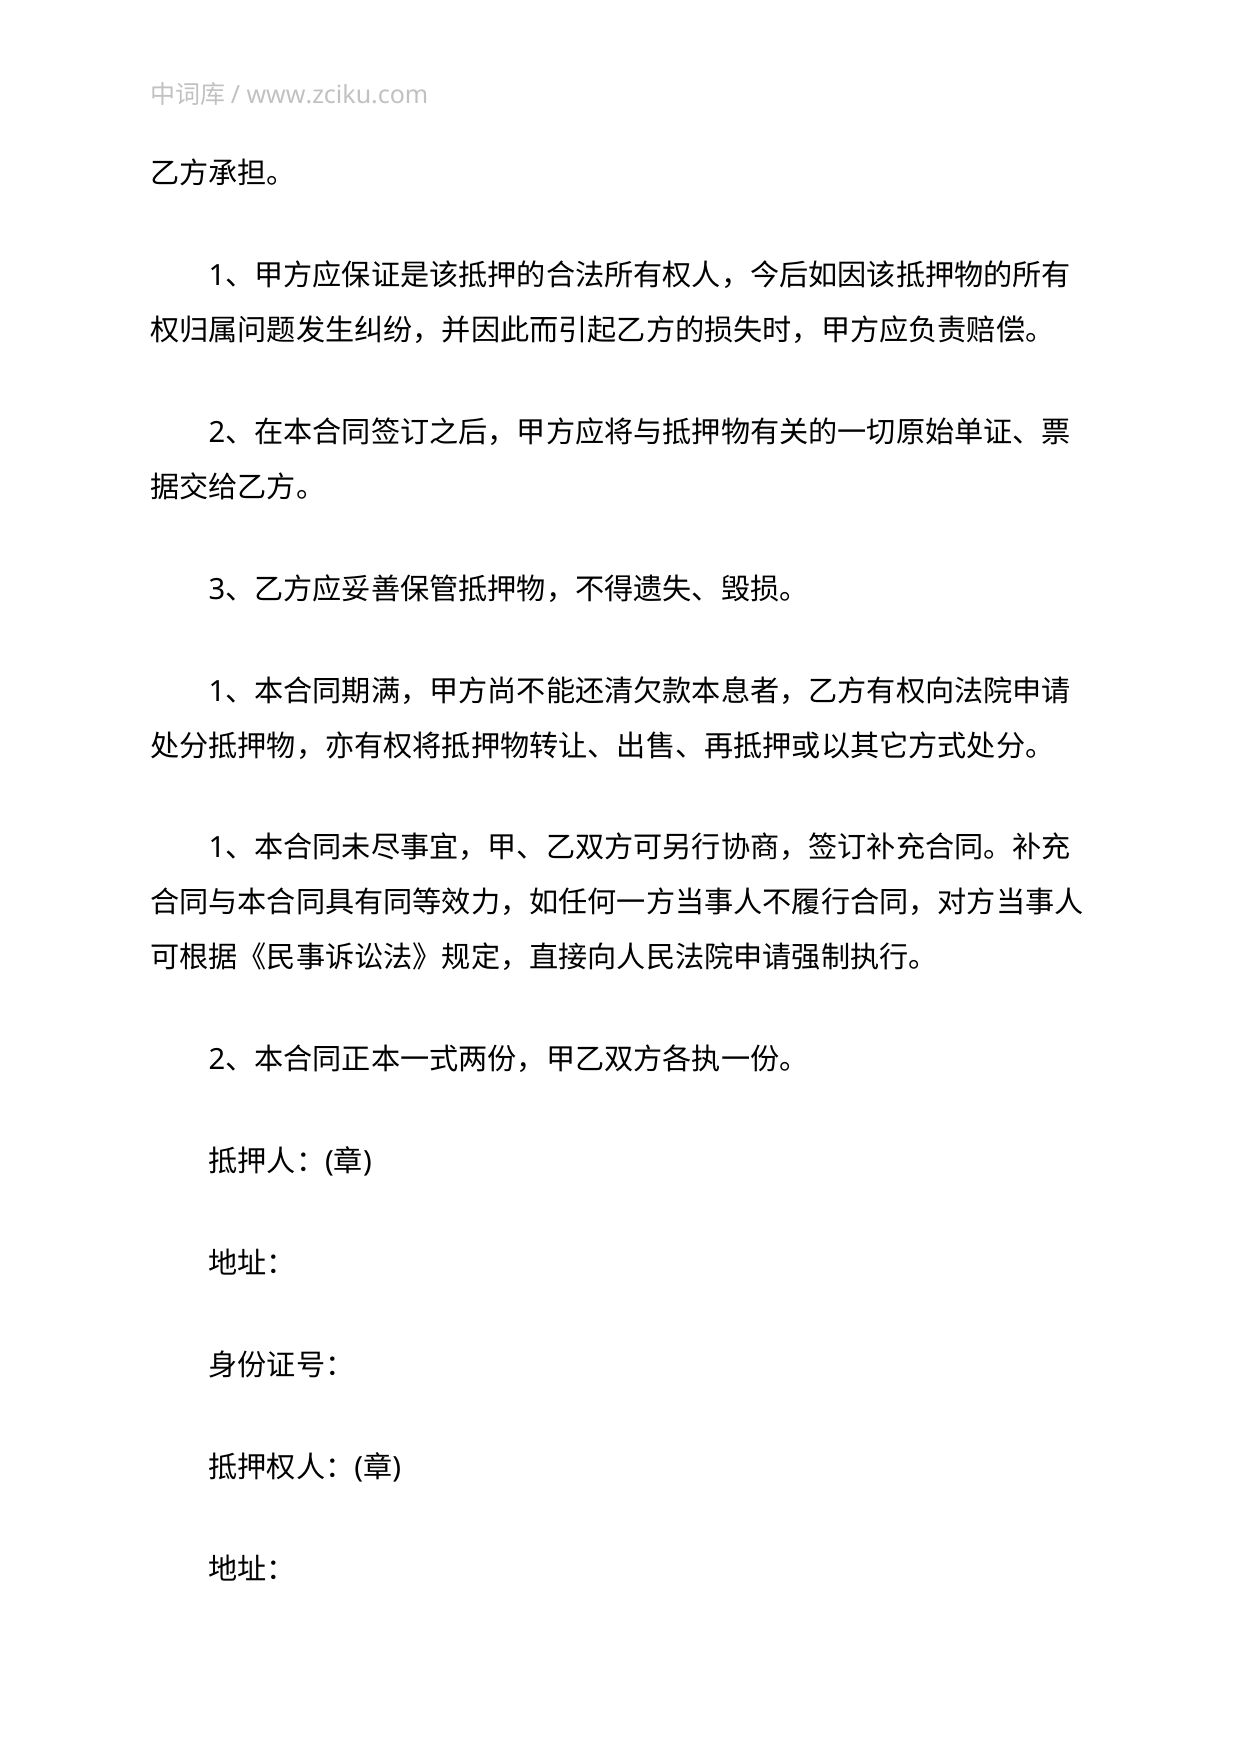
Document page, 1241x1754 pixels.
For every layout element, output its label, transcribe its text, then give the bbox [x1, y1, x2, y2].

text 抵押人：(章) [150, 1138, 1090, 1180]
text 2、本合同正本一式两份，甲乙双方各执一份。 [150, 1036, 1090, 1078]
text 抵押权人：(章) [150, 1443, 1090, 1486]
text 身份证号： [150, 1341, 1090, 1384]
text 1、本合同未尽事宜，甲、乙双方可另行协商，签订补充合同。补充合同与本合同具有同等效力，如任何一方当事人不履行合同，对方当事人可根据《民事诉讼法》规定，直接向人民法院申请强制执行。 [150, 824, 1090, 976]
text 3、乙方应妥善保管抵押物，不得遗失、毁损。 [150, 565, 1090, 608]
text 1、甲方应保证是该抵押的合法所有权人，今后如因该抵押物的所有权归属问题发生纠纷，并因此而引起乙方的损失时，甲方应负责赔偿。 [150, 252, 1090, 349]
text 地址： [150, 1545, 1090, 1587]
text 2、在本合同签订之后，甲方应将与抵押物有关的一切原始单证、票据交给乙方。 [150, 408, 1090, 506]
text 1、本合同期满，甲方尚不能还清欠款本息者，乙方有权向法院申请处分抵押物，亦有权将抵押物转让、出售、再抵押或以其它方式处分。 [150, 667, 1090, 764]
text 地址： [150, 1240, 1090, 1282]
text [150, 150, 1090, 192]
